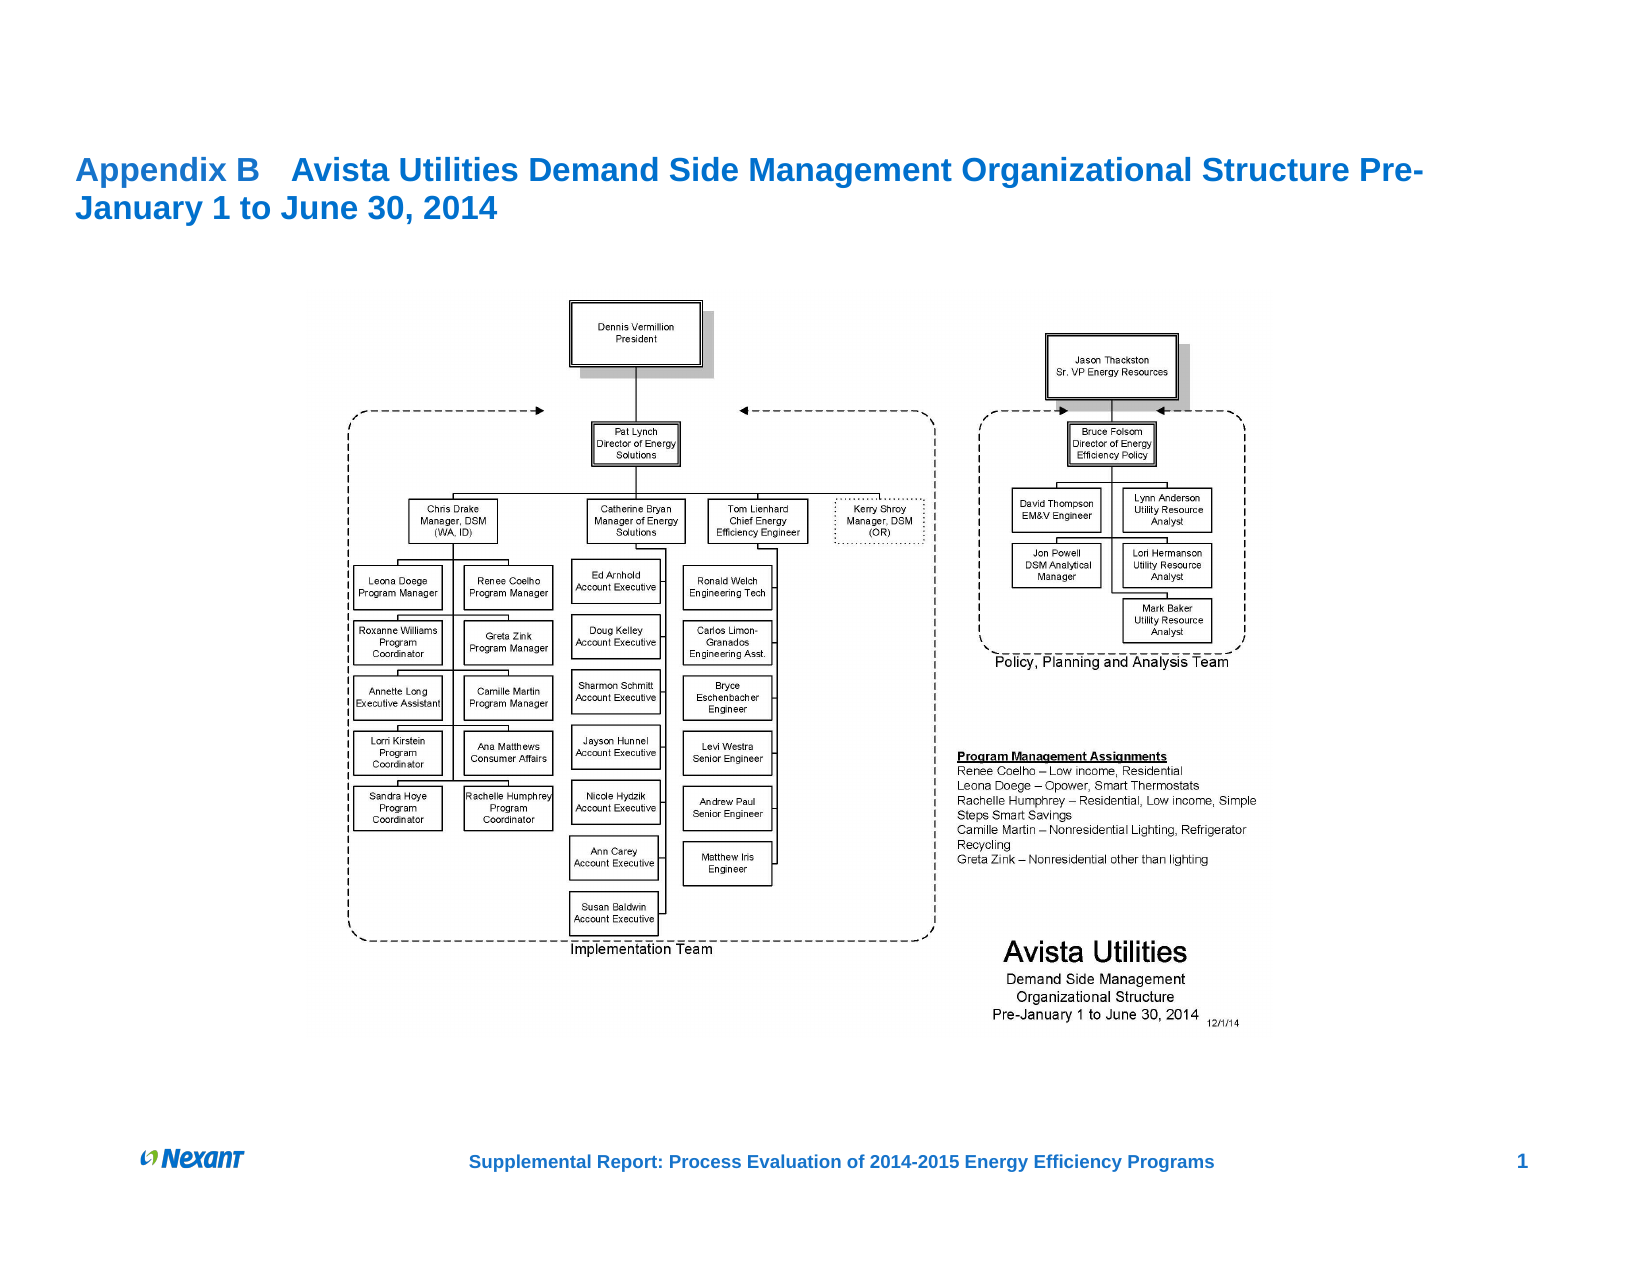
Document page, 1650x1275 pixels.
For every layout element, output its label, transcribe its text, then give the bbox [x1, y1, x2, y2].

subtitle Avista Utilities Demand Side Management Organizational Structure Pre-January 1 to June 30, 2014 [75, 150, 1528, 227]
picture [304, 290, 1272, 1036]
picture [125, 1147, 260, 1183]
